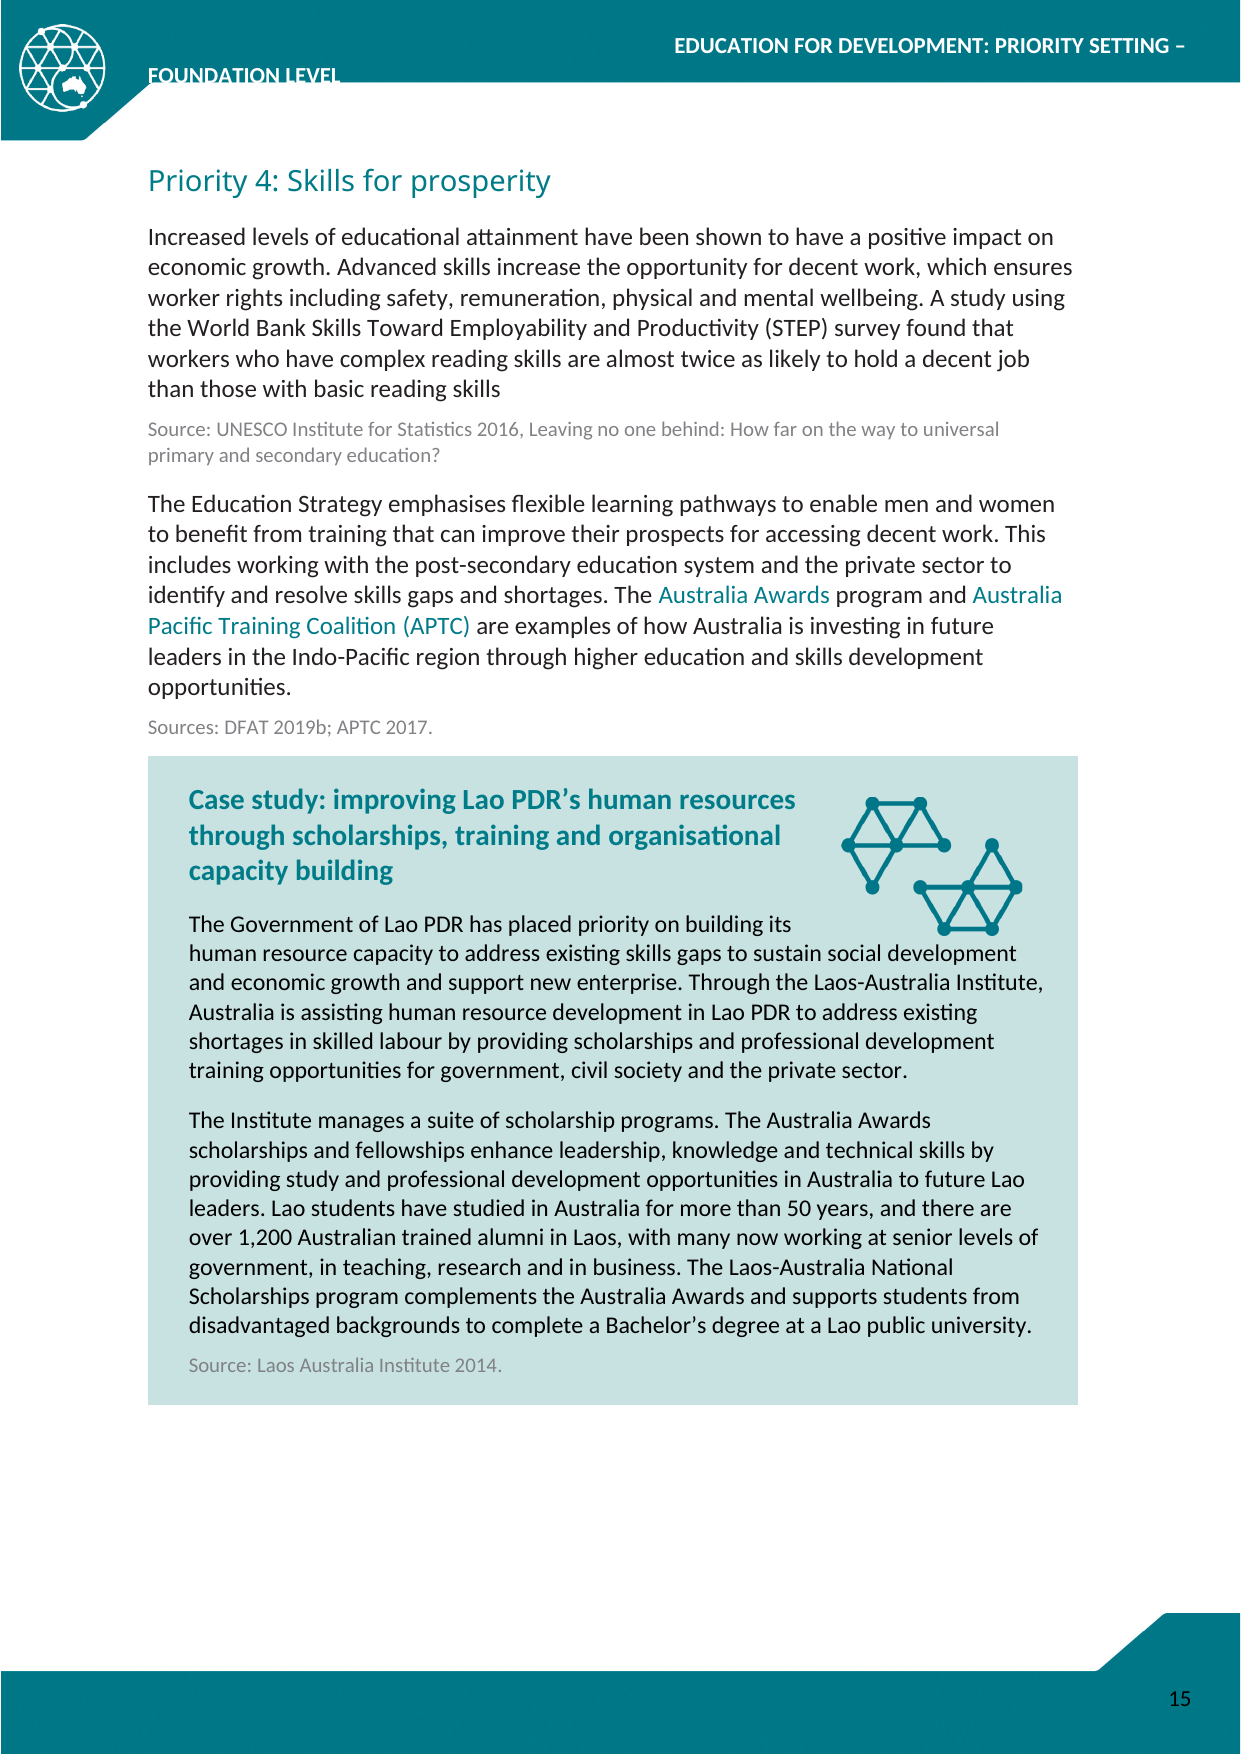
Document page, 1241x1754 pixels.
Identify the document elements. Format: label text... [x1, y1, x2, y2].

picture [1, 0, 1241, 1754]
subtitle Priority 4: Skills for prosperity [148, 160, 1092, 200]
text Source: UNESCO Institute for Statistics 2016, Leaving no one behind: How far on the way to universal primary and secondary education? [148, 416, 1018, 467]
text Increased levels of educational attainment have been shown to have a positive impact on economic growth. Advanced skills increase the opportunity for decent work, which ensures worker rights including safety, remuneration, physical and mental wellbeing. A study using the World Bank Skills Toward Employability and Productivity (STEP) survey found that workers who have complex reading skills are almost twice as likely to hold a decent job than those with basic reading skills [148, 221, 1074, 404]
table_header Case study: improving Lao PDR’s human resources through scholarships, training and organisational capacity building The Government of Lao PDR has placed priority on building its human resource capacity to address existing skills gaps to sustain social development and economic growth and support new enterprise. Through the Laos-Australia Institute, Australia is assisting human resource development in Lao PDR to address existing shortages in skilled labour by providing scholarships and professional development training opportunities for government, civil society and the private sector. The Institute manages a suite of scholarship programs. The Australia Awards scholarships and fellowships enhance leadership, knowledge and technical skills by providing study and professional development opportunities in Australia to future Lao leaders. Lao students have studied in Australia for more than 50 years, and there are over 1,200 Australian trained alumni in Laos, with many now working at senior levels of government, in teaching, research and in business. The Laos-Australia National Scholarships program complements the Australia Awards and supports students from disadvantaged backgrounds to complete a Bachelor’s degree at a Lao public university. Source: Laos Australia Institute 2014. [148, 756, 1078, 1405]
text The Education Strategy emphasises flexible learning pathways to enable men and women to benefit from training that can improve their prospects for accessing decent work. This includes working with the post-secondary education system and the private sector to identify and resolve skills gaps and shortages. The Australia Awards program and Australia Pacific Training Coalition (APTC) are examples of how Australia is investing in future leaders in the Indo-Pacific region through higher education and skills development opportunities. [148, 488, 1074, 702]
text Sources: DFAT 2019b; APTC 2017. [148, 714, 1018, 739]
